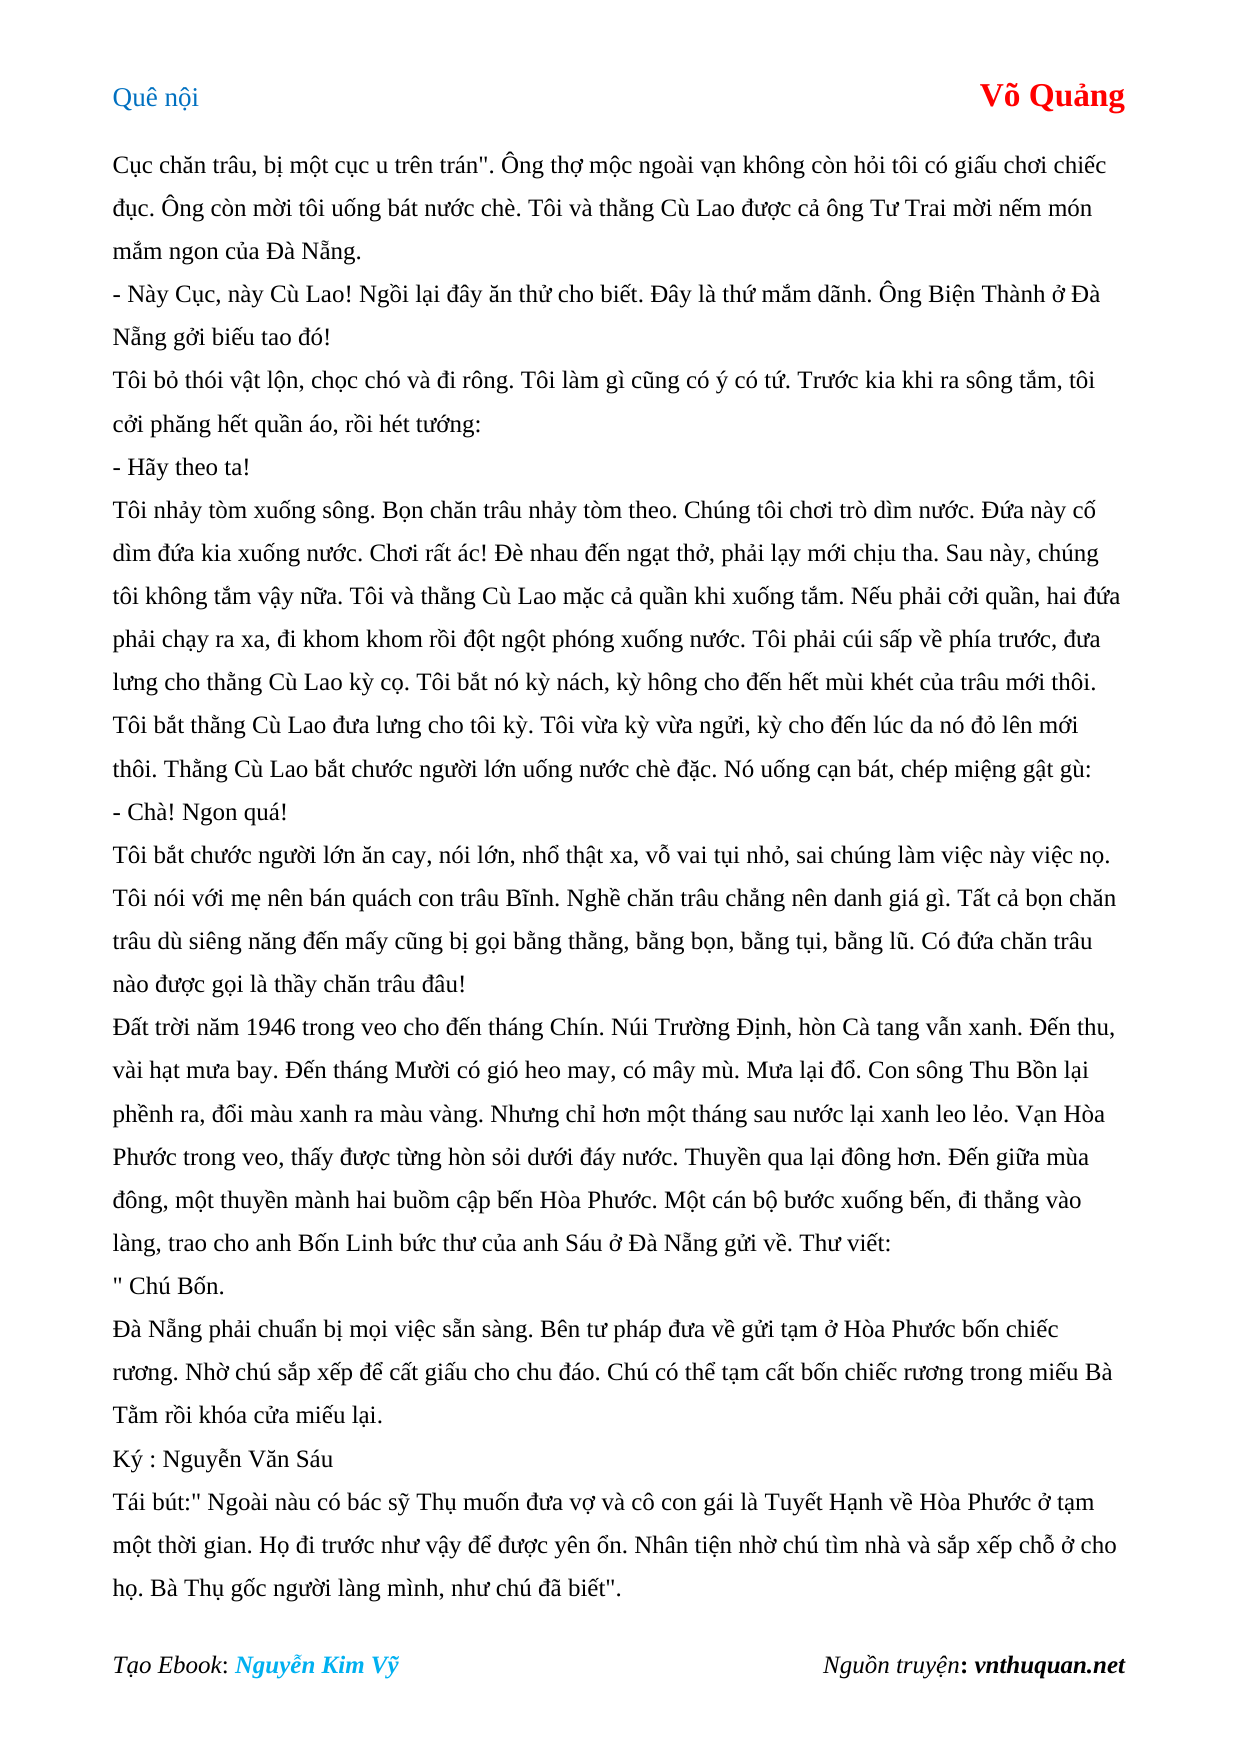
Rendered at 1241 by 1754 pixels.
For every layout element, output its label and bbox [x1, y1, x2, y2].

text [112, 150, 1128, 1602]
